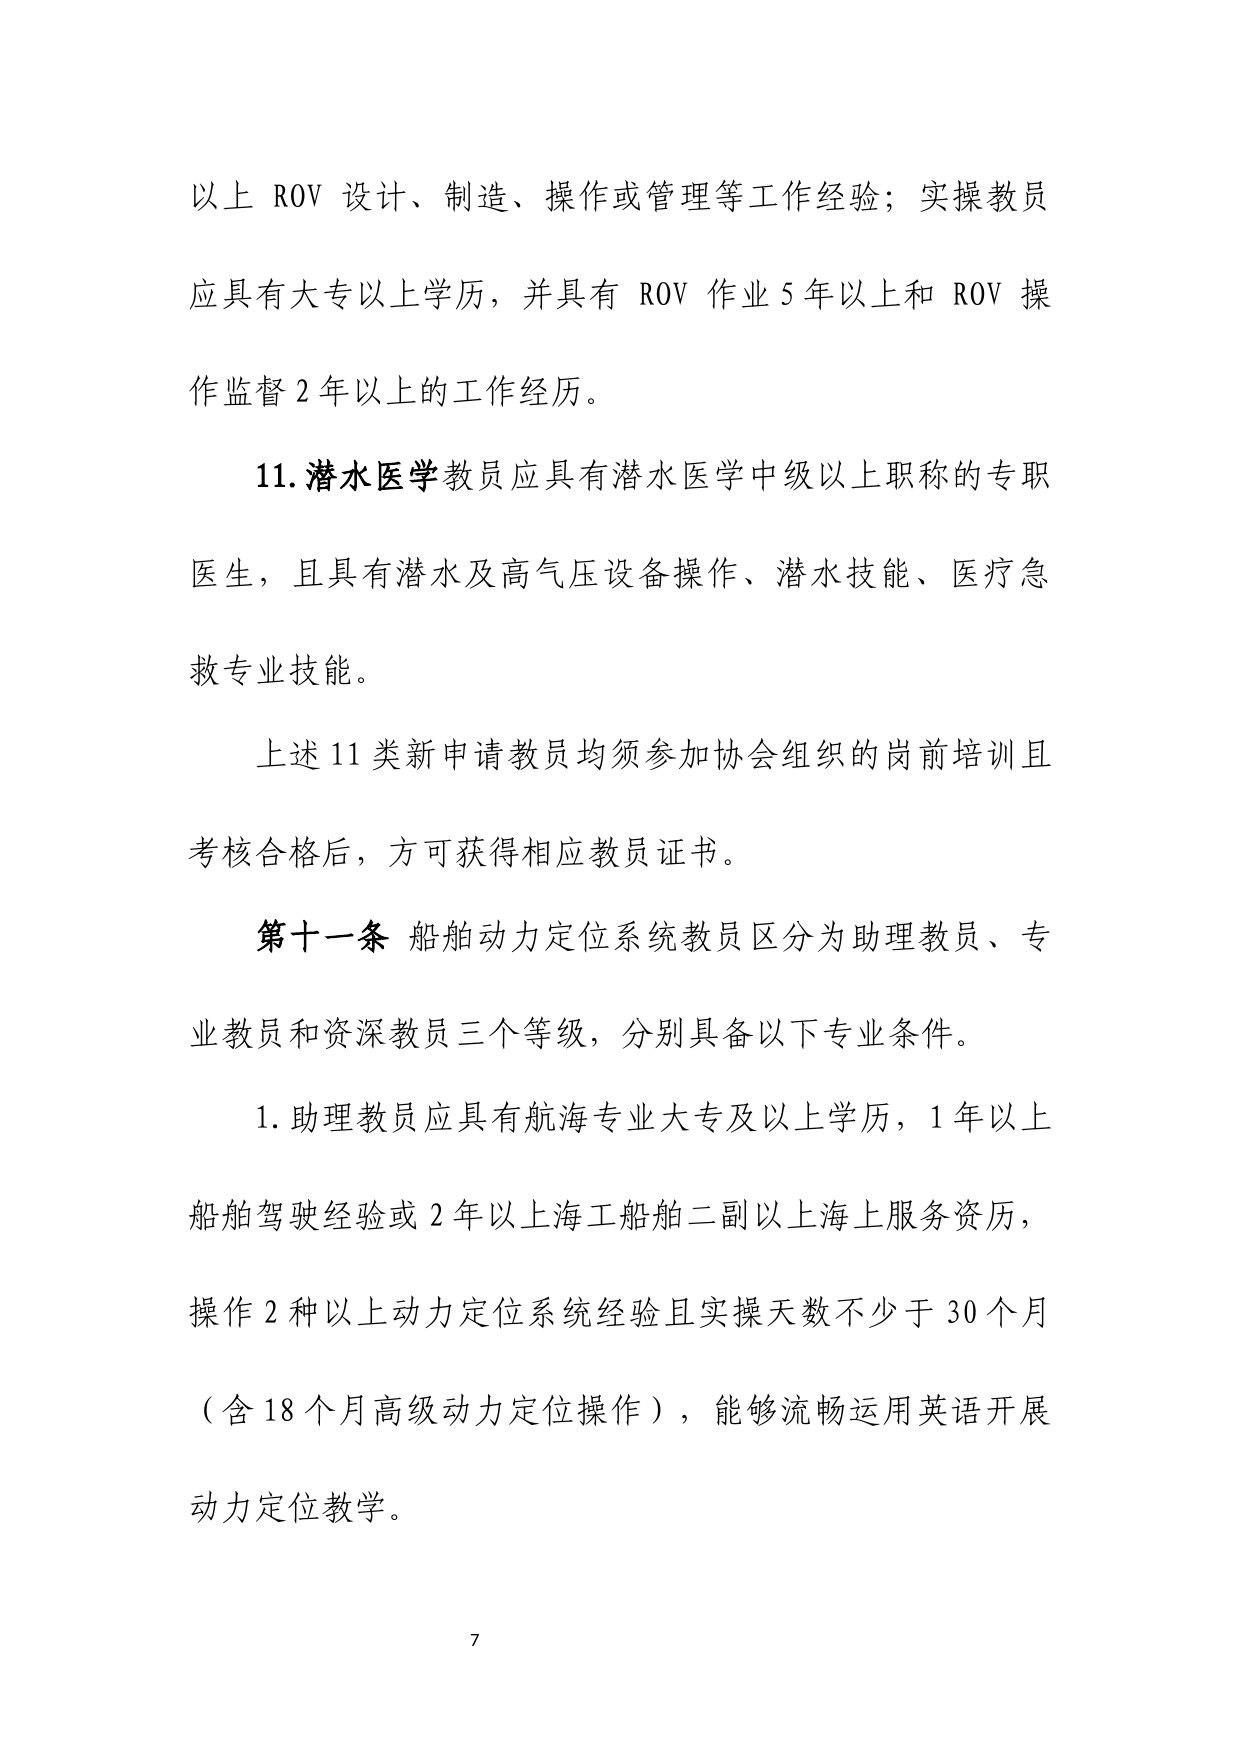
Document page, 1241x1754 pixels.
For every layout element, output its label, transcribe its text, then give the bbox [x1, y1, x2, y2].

text 上述11类新申请教员均须参加协会组织的岗前培训且考核合格后，方可获得相应教员证书。 [187, 720, 1053, 882]
list 1.助理教员应具有航海专业大专及以上学历，1年以上船舶驾驶经验或2年以上海工船舶二副以上海上服务资历，操作2种以上动力定位系统经验且实操天数不少于30个月（含18个月高级动力定位操作），能够流畅运用英语开展动力定位教学。 [187, 1083, 1053, 1538]
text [187, 162, 1053, 422]
list 第十一条 船舶动力定位系统教员区分为助理教员、专业教员和资深教员三个等级，分别具备以下专业条件。 [187, 901, 1053, 1064]
text 11.潜水医学教员应具有潜水医学中级以上职称的专职医生，且具有潜水及高气压设备操作、潜水技能、医疗急救专业技能。 [187, 441, 1053, 701]
